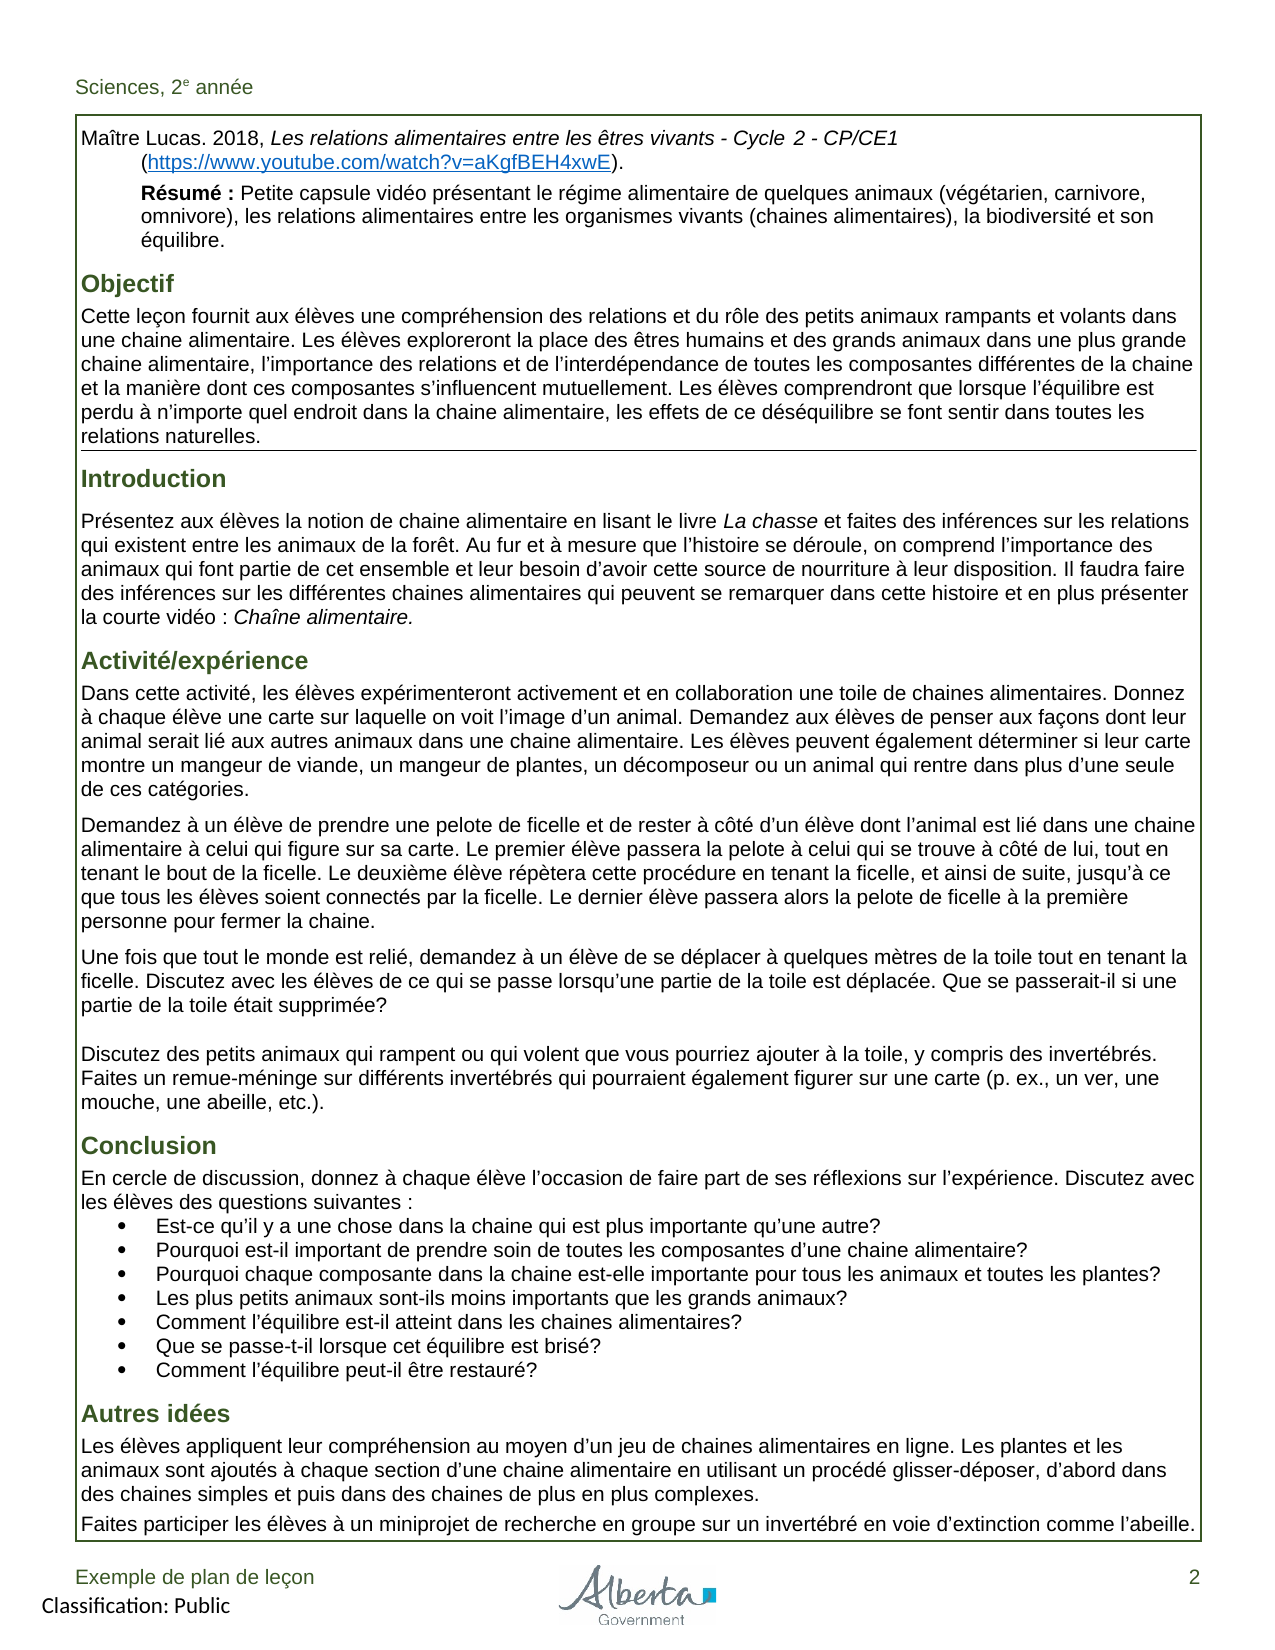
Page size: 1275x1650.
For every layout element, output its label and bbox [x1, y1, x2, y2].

picture [558, 1565, 717, 1625]
table_cell [77, 116, 1200, 1540]
